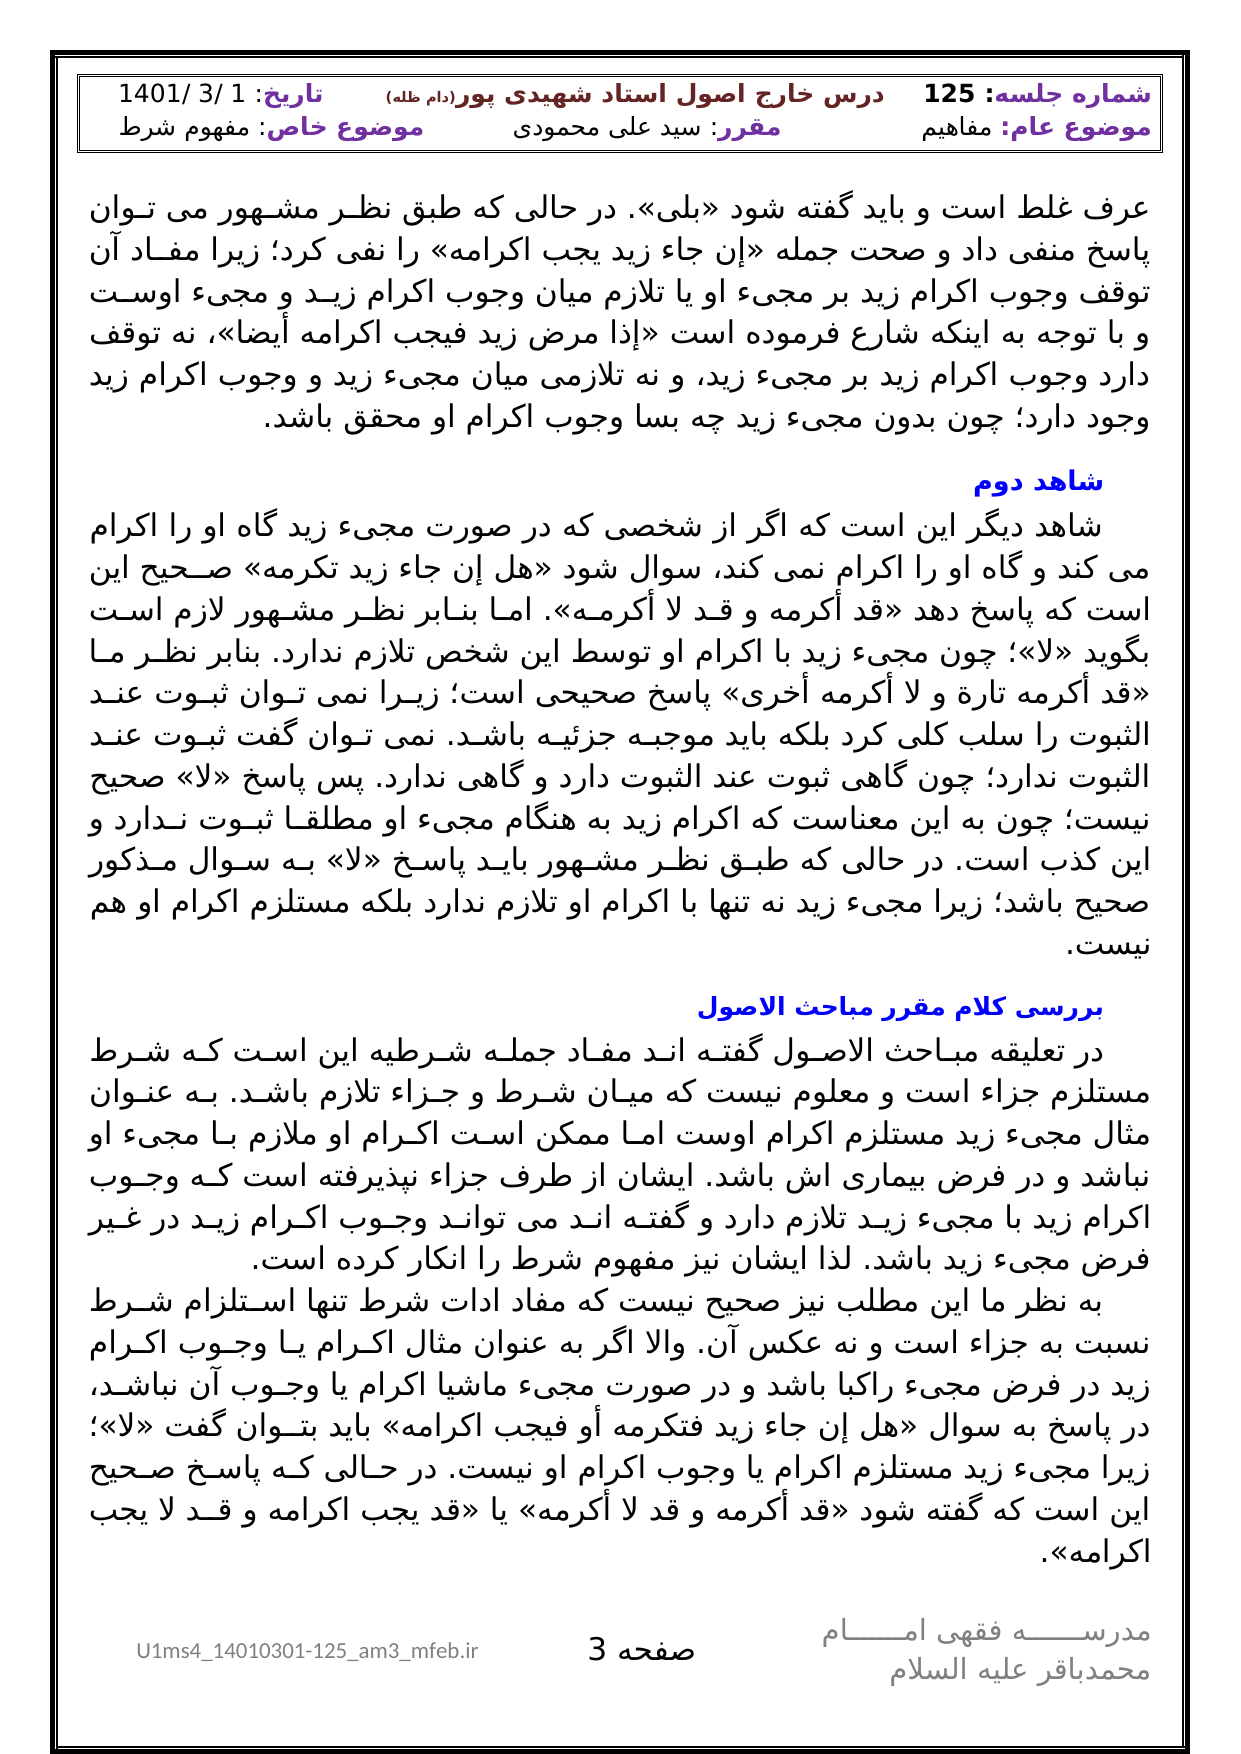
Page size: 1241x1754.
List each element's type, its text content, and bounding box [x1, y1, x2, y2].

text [89, 189, 1152, 435]
text در تعلیقه مباحث الاصول گفته اند مفاد جمله شرطیه این است که شرط مستلزم جزاء است و معلوم نیست که میان شرط و جزاء تلازم باشد. به عنوان مثال مجیء زید مستلزم اکرام اوست اما ممکن است اکرام او ملازم با مجیء او نباشد و در فرض بیماری اش باشد. ایشان از طرف جزاء نپذیرفته است که وجوب اکرام زید با مجیء زید تلازم دارد و گفته اند می تواند وجوب اکرام زید در غیر فرض مجیء زید باشد. لذا ایشان نیز مفهوم شرط را انکار کرده است. [89, 1032, 1152, 1277]
subtitle شاهد دوم [89, 465, 1152, 497]
text شاهد دیگر این است که اگر از شخصی که در صورت مجیء زید گاه او را اکرام می کند و گاه او را اکرام نمی کند، سوال شود «هل إن جاء زید تکرمه» صحیح این است که پاسخ دهد «قد أکرمه و قد لا أکرمه». اما بنابر نظر مشهور لازم است بگوید «لا»؛ چون مجیء زید با اکرام او توسط این شخص تلازم ندارد. بنابر نظر ما «قد أکرمه تارة و لا أکرمه أخری» پاسخ صحیحی است؛ زیرا نمی توان ثبوت عند الثبوت را سلب کلی کرد بلکه باید موجبه جزئیه باشد. نمی توان گفت ثبوت عند الثبوت ندارد؛ چون گاهی ثبوت عند الثبوت دارد و گاهی ندارد. پس پاسخ «لا» صحیح نیست؛ چون به این معناست که اکرام زید به هنگام مجیء او مطلقا ثبوت ندارد و این کذب است. در حالی که طبق نظر مشهور باید پاسخ «لا» به سوال مذکور صحیح باشد؛ زیرا مجیء زید نه تنها با اکرام او تلازم ندارد بلکه مستلزم اکرام او هم نیست. [89, 508, 1152, 962]
text به نظر ما این مطلب نیز صحیح نیست که مفاد ادات شرط تنها استلزام شرط نسبت به جزاء است و نه عکس آن. والا اگر به عنوان مثال اکرام یا وجوب اکرام زید در فرض مجیء راکبا باشد و در صورت مجیء ماشیا اکرام یا وجوب آن نباشد، در پاسخ به سوال «هل إن جاء زید فتکرمه أو فیجب اکرامه» باید بتوان گفت «لا»؛ زیرا مجیء زید مستلزم اکرام یا وجوب اکرام او نیست. در حالی که پاسخ صحیح این است که گفته شود «قد أکرمه و قد لا أکرمه» یا «قد یجب اکرامه و قد لا یجب اکرامه». [89, 1282, 1152, 1569]
subtitle بررسی کلام مقرر مباحث الاصول [89, 992, 1152, 1021]
